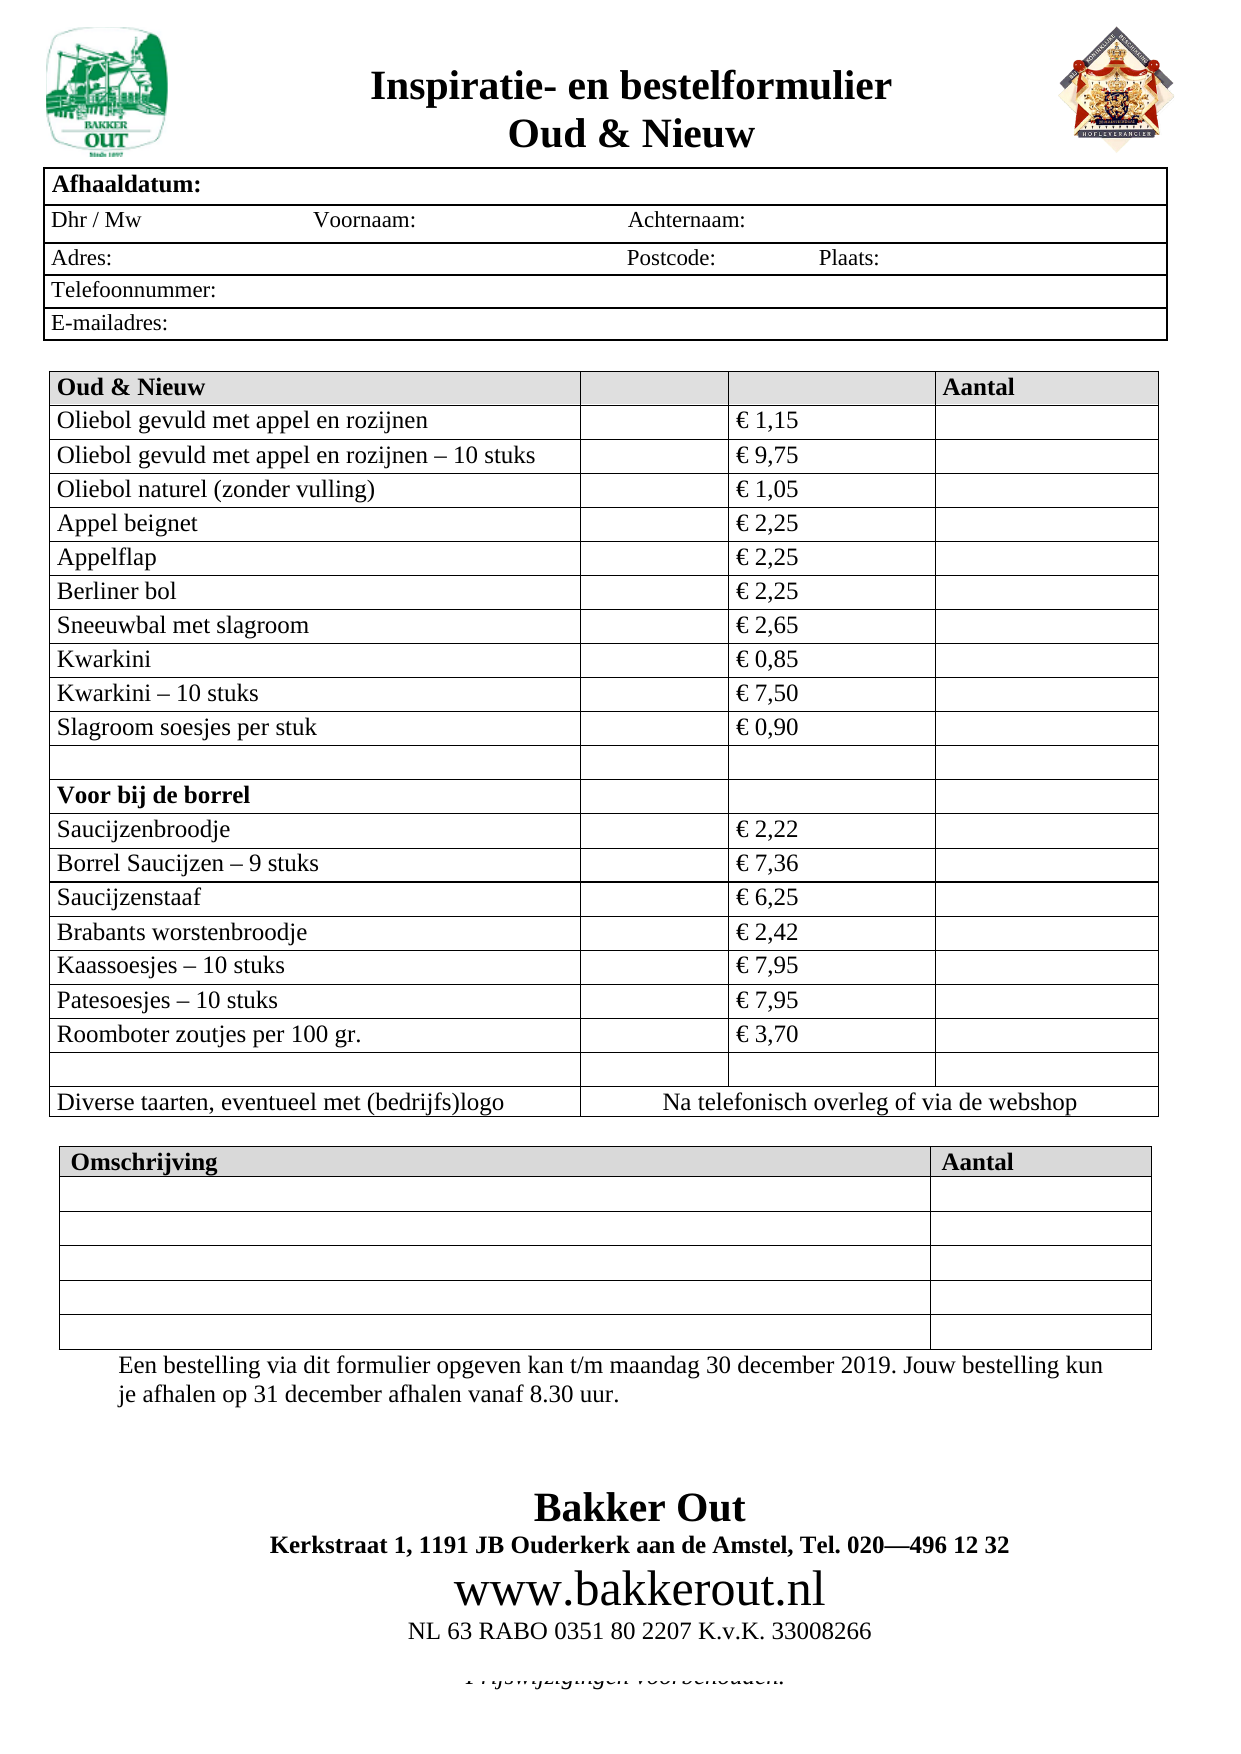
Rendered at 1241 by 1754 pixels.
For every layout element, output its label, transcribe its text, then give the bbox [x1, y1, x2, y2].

table_header Aantal [931, 1147, 1151, 1176]
picture [1057, 25, 1175, 154]
table_cell [931, 1212, 1151, 1245]
table_cell [931, 1177, 1151, 1211]
table_cell [60, 1281, 930, 1314]
table_cell [931, 1246, 1151, 1280]
table_cell Telefoonnummer: [45, 276, 1166, 307]
table_header Afhaaldatum: [45, 169, 1166, 204]
text Een bestelling via dit formulier opgeven kan t/m maandag 30 december 2019. Jouw bestelling kun je afhalen op 31 december afhalen vanaf 8.30 uur. [118, 1350, 1122, 1407]
table_cell [60, 1246, 930, 1280]
table_cell Dhr / Mw Voornaam: Achternaam: [45, 206, 1166, 242]
table_cell [60, 1212, 930, 1245]
table_cell [931, 1281, 1151, 1314]
table_cell E-mailadres: [45, 309, 1166, 339]
table_header Omschrijving [60, 1147, 930, 1176]
table_cell Adres: Postcode: Plaats: [45, 244, 1166, 274]
table_cell [60, 1177, 930, 1211]
table_cell [60, 1315, 930, 1349]
table_cell [931, 1315, 1151, 1349]
picture [46, 27, 168, 157]
